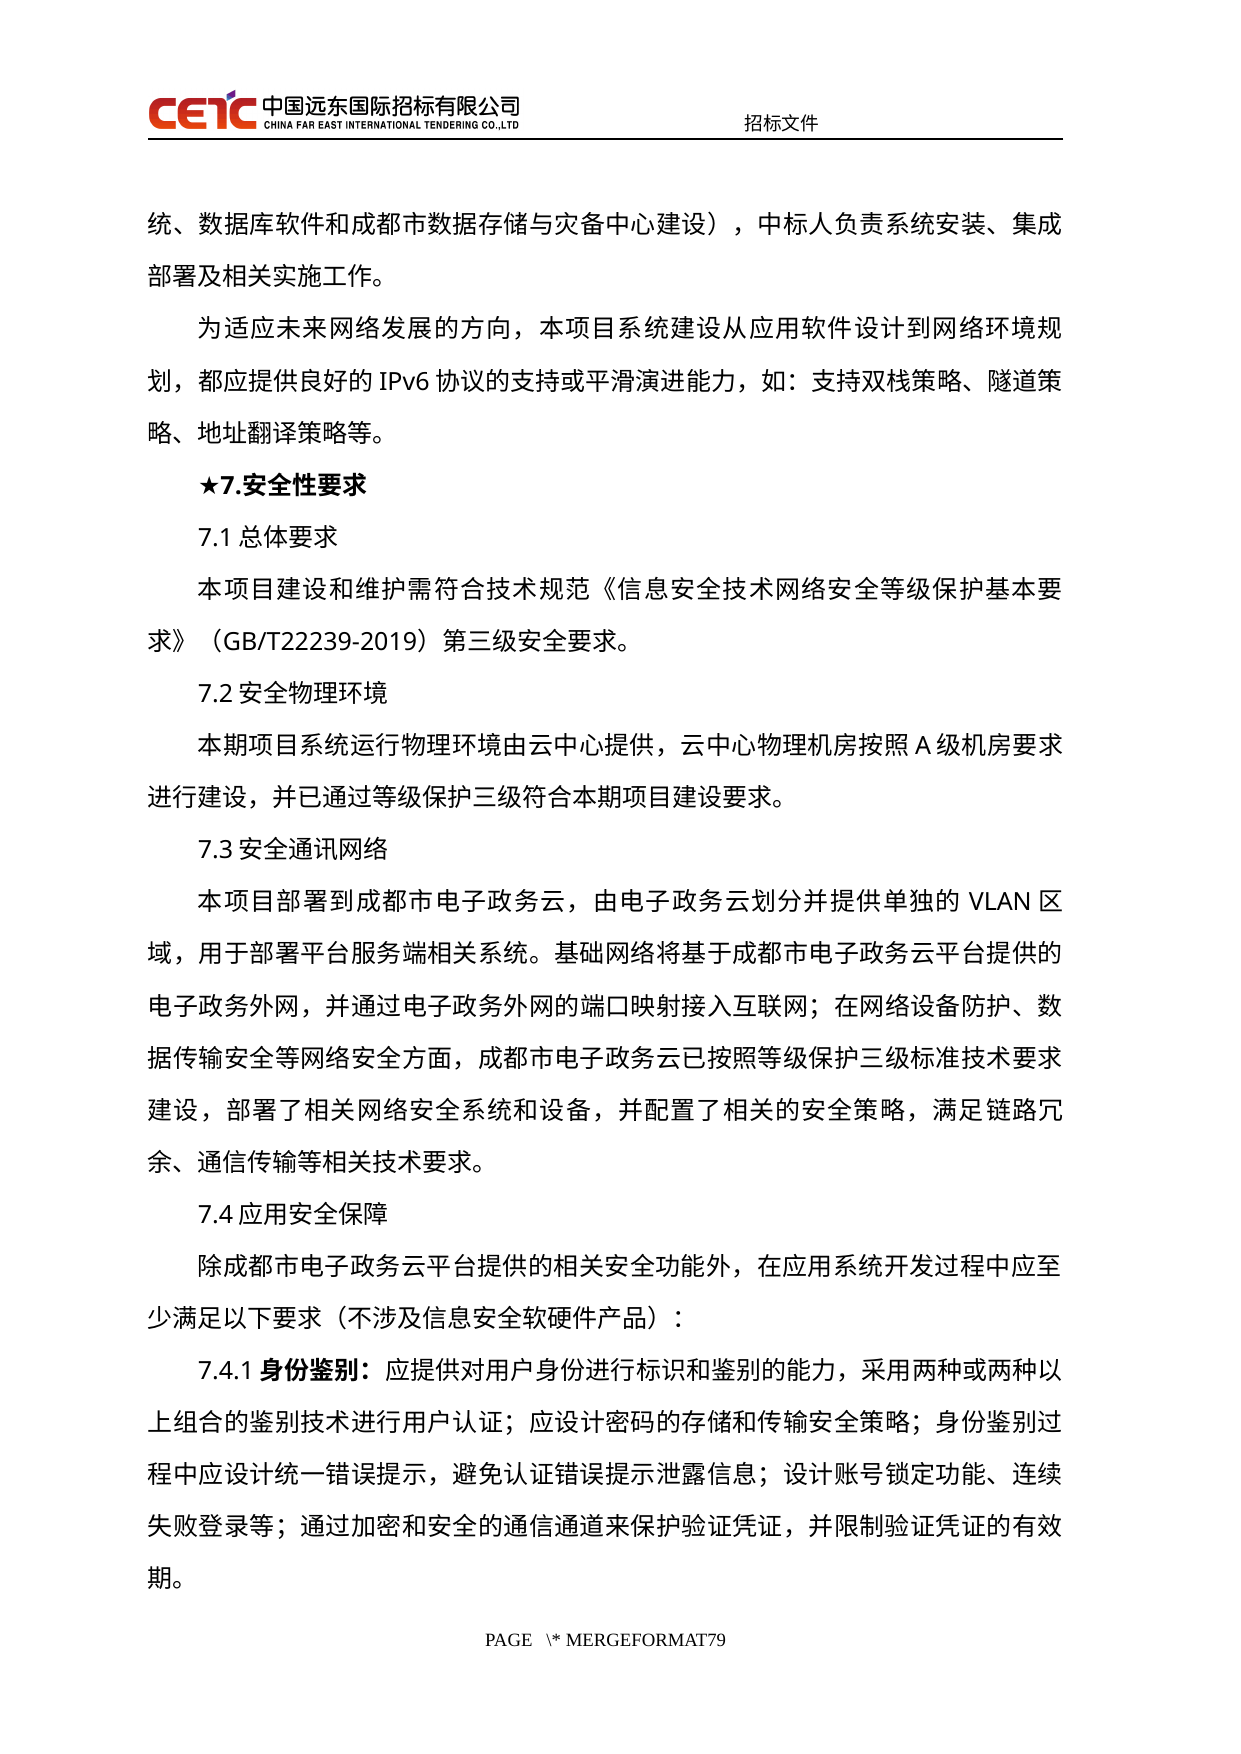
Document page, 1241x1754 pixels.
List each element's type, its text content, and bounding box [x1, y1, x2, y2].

text 7.2安全物理环境 [148, 661, 1063, 713]
text 本项目部署到成都市电子政务云，由电子政务云划分并提供单独的VLAN区域，用于部署平台服务端相关系统。基础网络将基于成都市电子政务云平台提供的电子政务外网，并通过电子政务外网的端口映射接入互联网；在网络设备防护、数据传输安全等网络安全方面，成都市电子政务云已按照等级保护三级标准技术要求建设，部署了相关网络安全系统和设备，并配置了相关的安全策略，满足链路冗余、通信传输等相关技术要求。 [148, 869, 1063, 1182]
text 本期项目系统运行物理环境由云中心提供，云中心物理机房按照A级机房要求进行建设，并已通过等级保护三级符合本期项目建设要求。 [148, 713, 1063, 817]
picture [147, 88, 524, 131]
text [148, 192, 1063, 296]
text 除成都市电子政务云平台提供的相关安全功能外，在应用系统开发过程中应至少满足以下要求（不涉及信息安全软硬件产品）： [148, 1234, 1063, 1338]
text 本项目建设和维护需符合技术规范《信息安全技术网络安全等级保护基本要求》（GB/T22239-2019）第三级安全要求。 [148, 557, 1063, 661]
text 为适应未来网络发展的方向，本项目系统建设从应用软件设计到网络环境规划，都应提供良好的IPv6协议的支持或平滑演进能力，如：支持双栈策略、隧道策略、地址翻译策略等。 [148, 296, 1063, 452]
text 7.3安全通讯网络 [148, 817, 1063, 869]
text 7.4.1身份鉴别：应提供对用户身份进行标识和鉴别的能力，采用两种或两种以上组合的鉴别技术进行用户认证；应设计密码的存储和传输安全策略；身份鉴别过程中应设计统一错误提示，避免认证错误提示泄露信息；设计账号锁定功能、连续失败登录等；通过加密和安全的通信通道来保护验证凭证，并限制验证凭证的有效期。 [148, 1338, 1063, 1598]
text ★7.安全性要求 [148, 452, 1063, 504]
text 7.4应用安全保障 [148, 1182, 1063, 1234]
text 7.1总体要求 [148, 504, 1063, 557]
